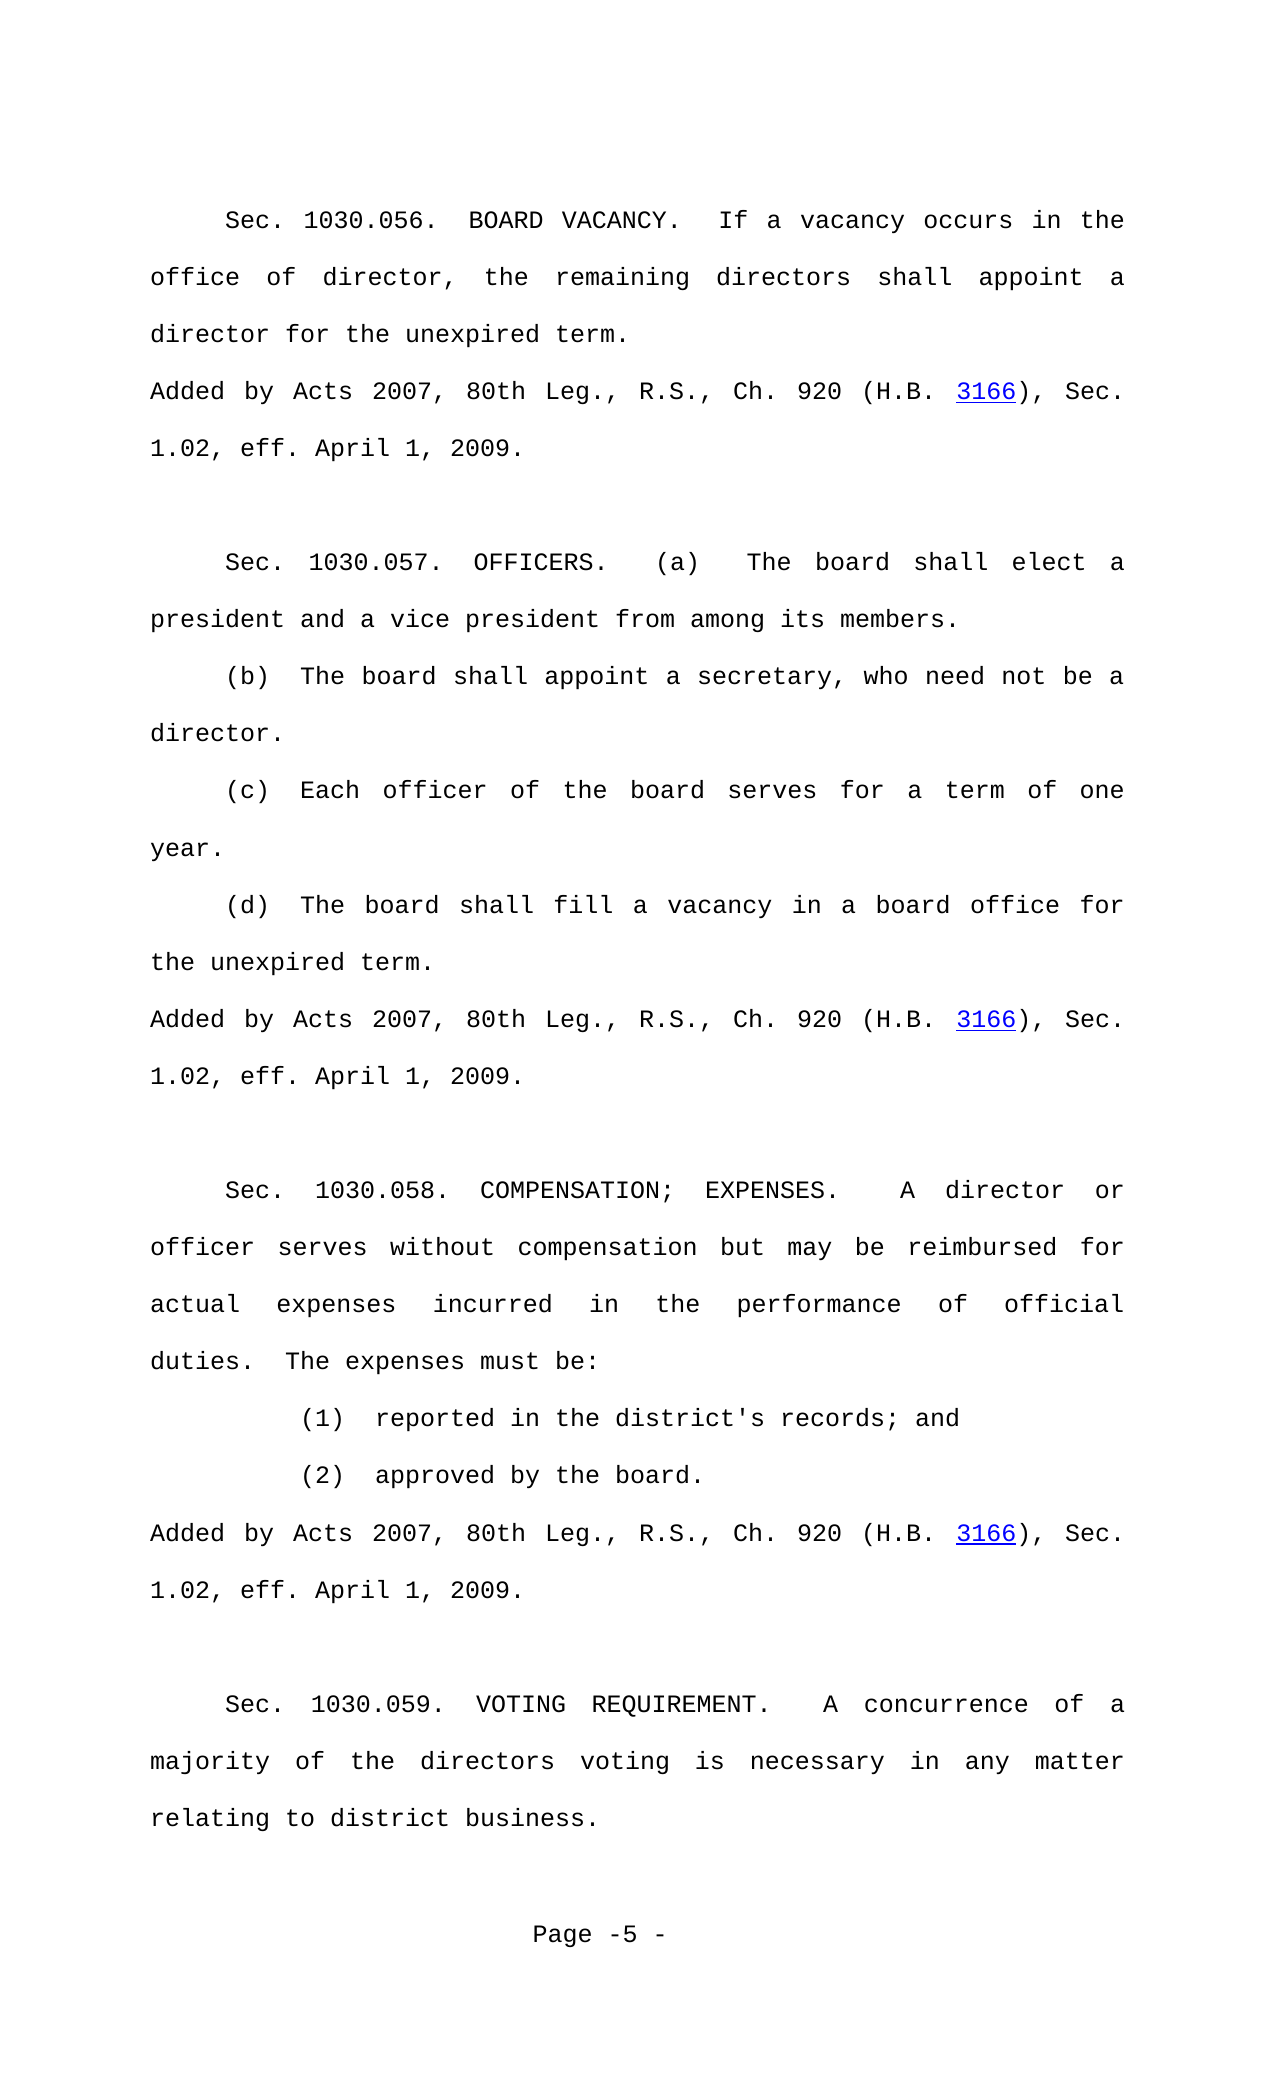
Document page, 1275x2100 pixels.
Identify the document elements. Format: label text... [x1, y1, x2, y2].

text (1) reported in the district's records; and [150, 1406, 1125, 1434]
text Added by Acts 2007, 80th Leg., R.S., Ch. 920 (H.B. 3166), Sec. 1.02, eff. April 1, 2009. [150, 1006, 1125, 1092]
text (b) The board shall appoint a secretary, who need not be a director. [150, 664, 1125, 749]
text Sec. 1030.059. VOTING REQUIREMENT. A concurrence of a majority of the directors voting is necessary in any matter relating to district business. [150, 1691, 1125, 1834]
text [150, 378, 1125, 464]
text (d) The board shall fill a vacancy in a board office for the unexpired term. [150, 892, 1125, 978]
text Sec. 1030.056. BOARD VACANCY. If a vacancy occurs in the office of director, the remaining directors shall appoint a director for the unexpired term. [150, 207, 1125, 350]
text Sec. 1030.058. COMPENSATION; EXPENSES. A director or officer serves without compensation but may be reimbursed for actual expenses incurred in the performance of official duties. The expenses must be: [150, 1177, 1125, 1377]
text (c) Each officer of the board serves for a term of one year. [150, 778, 1125, 863]
text (2) approved by the board. [150, 1463, 1125, 1491]
text Sec. 1030.057. OFFICERS. (a) The board shall elect a president and a vice president from among its members. [150, 549, 1125, 635]
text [150, 1520, 1125, 1606]
